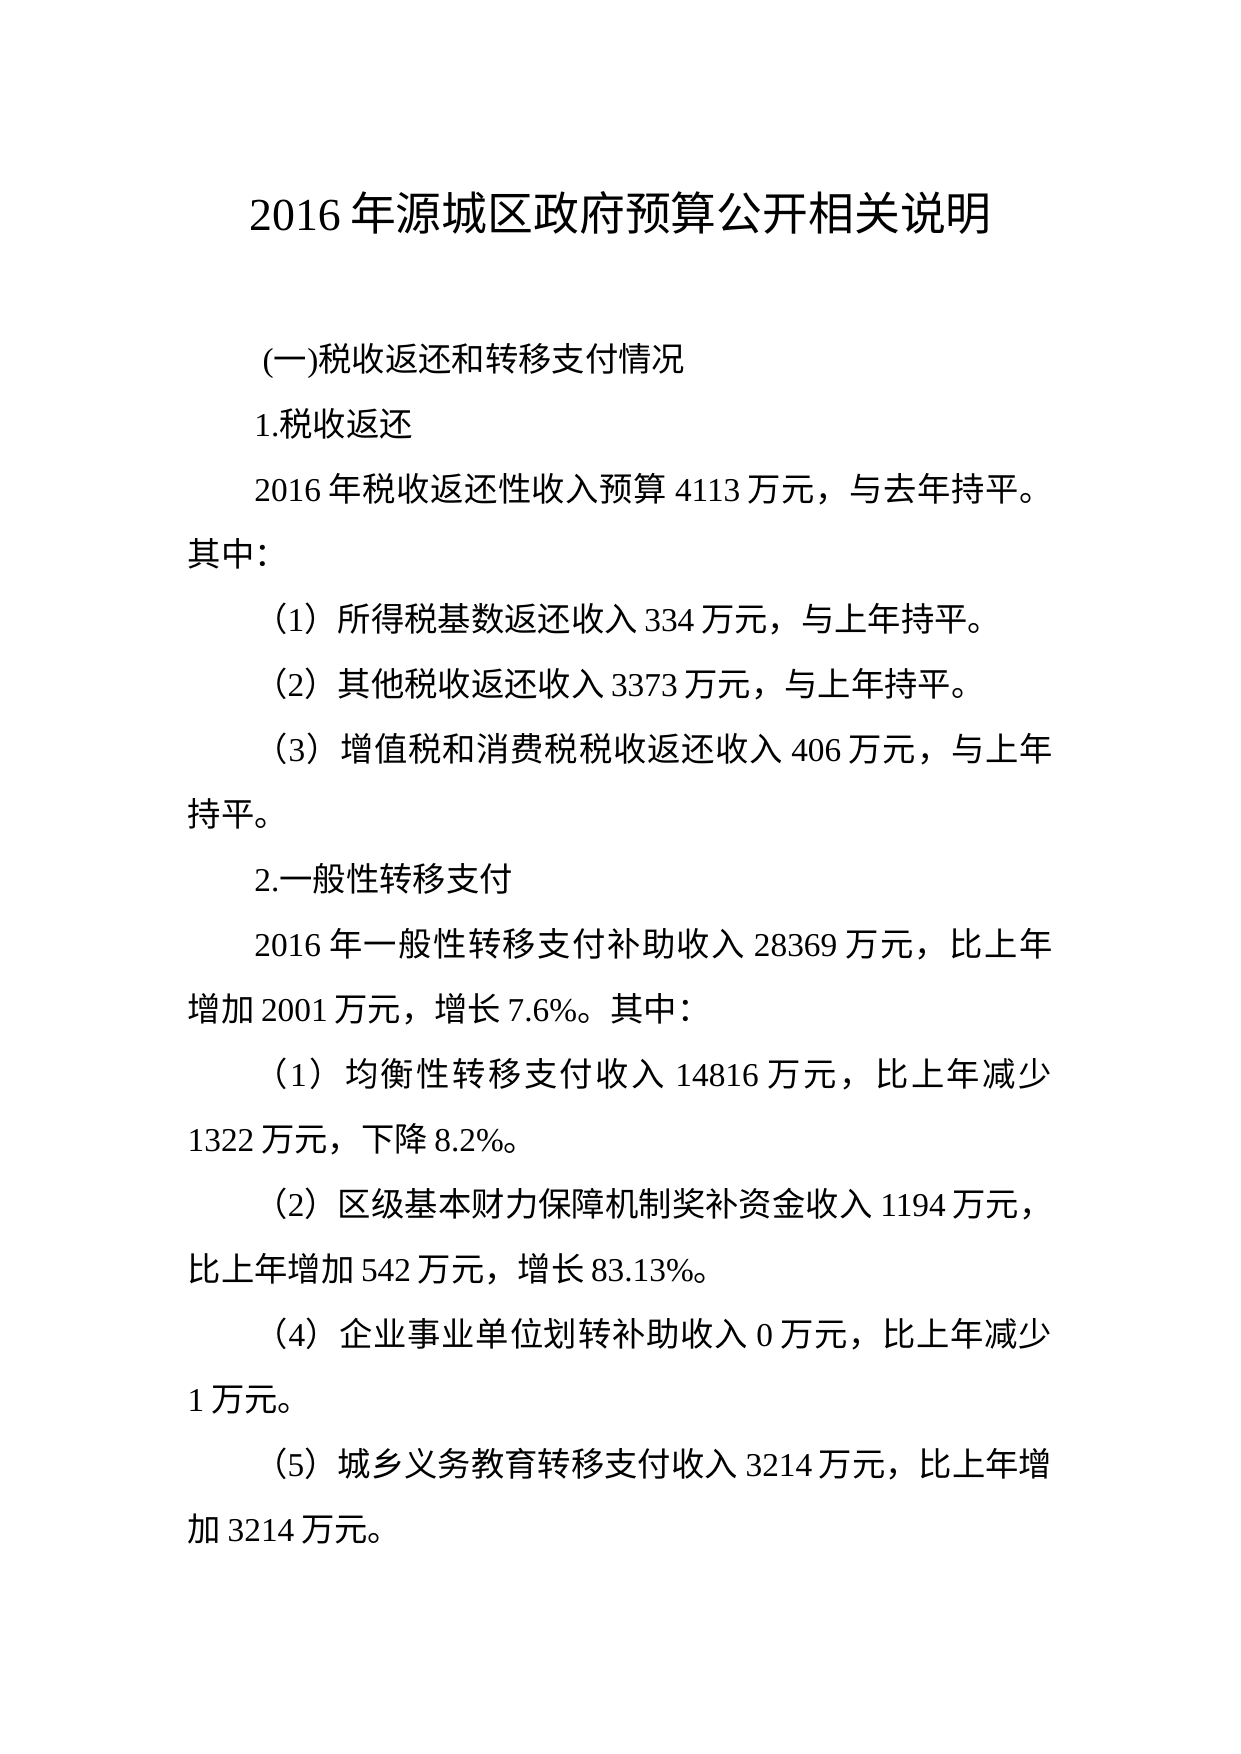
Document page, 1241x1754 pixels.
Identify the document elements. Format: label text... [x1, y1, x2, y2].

text 1.税收返还 [187, 389, 1053, 454]
text （1）所得税基数返还收入334万元，与上年持平。 [187, 584, 1053, 649]
text （3）增值税和消费税税收返还收入406万元，与上年持平。 [187, 714, 1053, 844]
text （1）均衡性转移支付收入14816万元，比上年减少1322万元，下降8.2%。 [187, 1039, 1053, 1169]
text （2）区级基本财力保障机制奖补资金收入1194万元，比上年增加542万元，增长83.13%。 [187, 1169, 1053, 1299]
text （5）城乡义务教育转移支付收入3214万元，比上年增加3214万元。 [187, 1429, 1053, 1559]
text 2.一般性转移支付 [187, 844, 1053, 909]
text 2016年源城区政府预算公开相关说明 [187, 162, 1053, 259]
text （2）其他税收返还收入3373万元，与上年持平。 [187, 649, 1053, 714]
text （4）企业事业单位划转补助收入0万元，比上年减少1万元。 [187, 1299, 1053, 1429]
text (一)税收返还和转移支付情况 [187, 324, 1053, 389]
text 2016年税收返还性收入预算4113万元，与去年持平。其中： [187, 454, 1053, 584]
text 2016年一般性转移支付补助收入28369万元，比上年增加2001万元，增长7.6%。其中： [187, 909, 1053, 1039]
